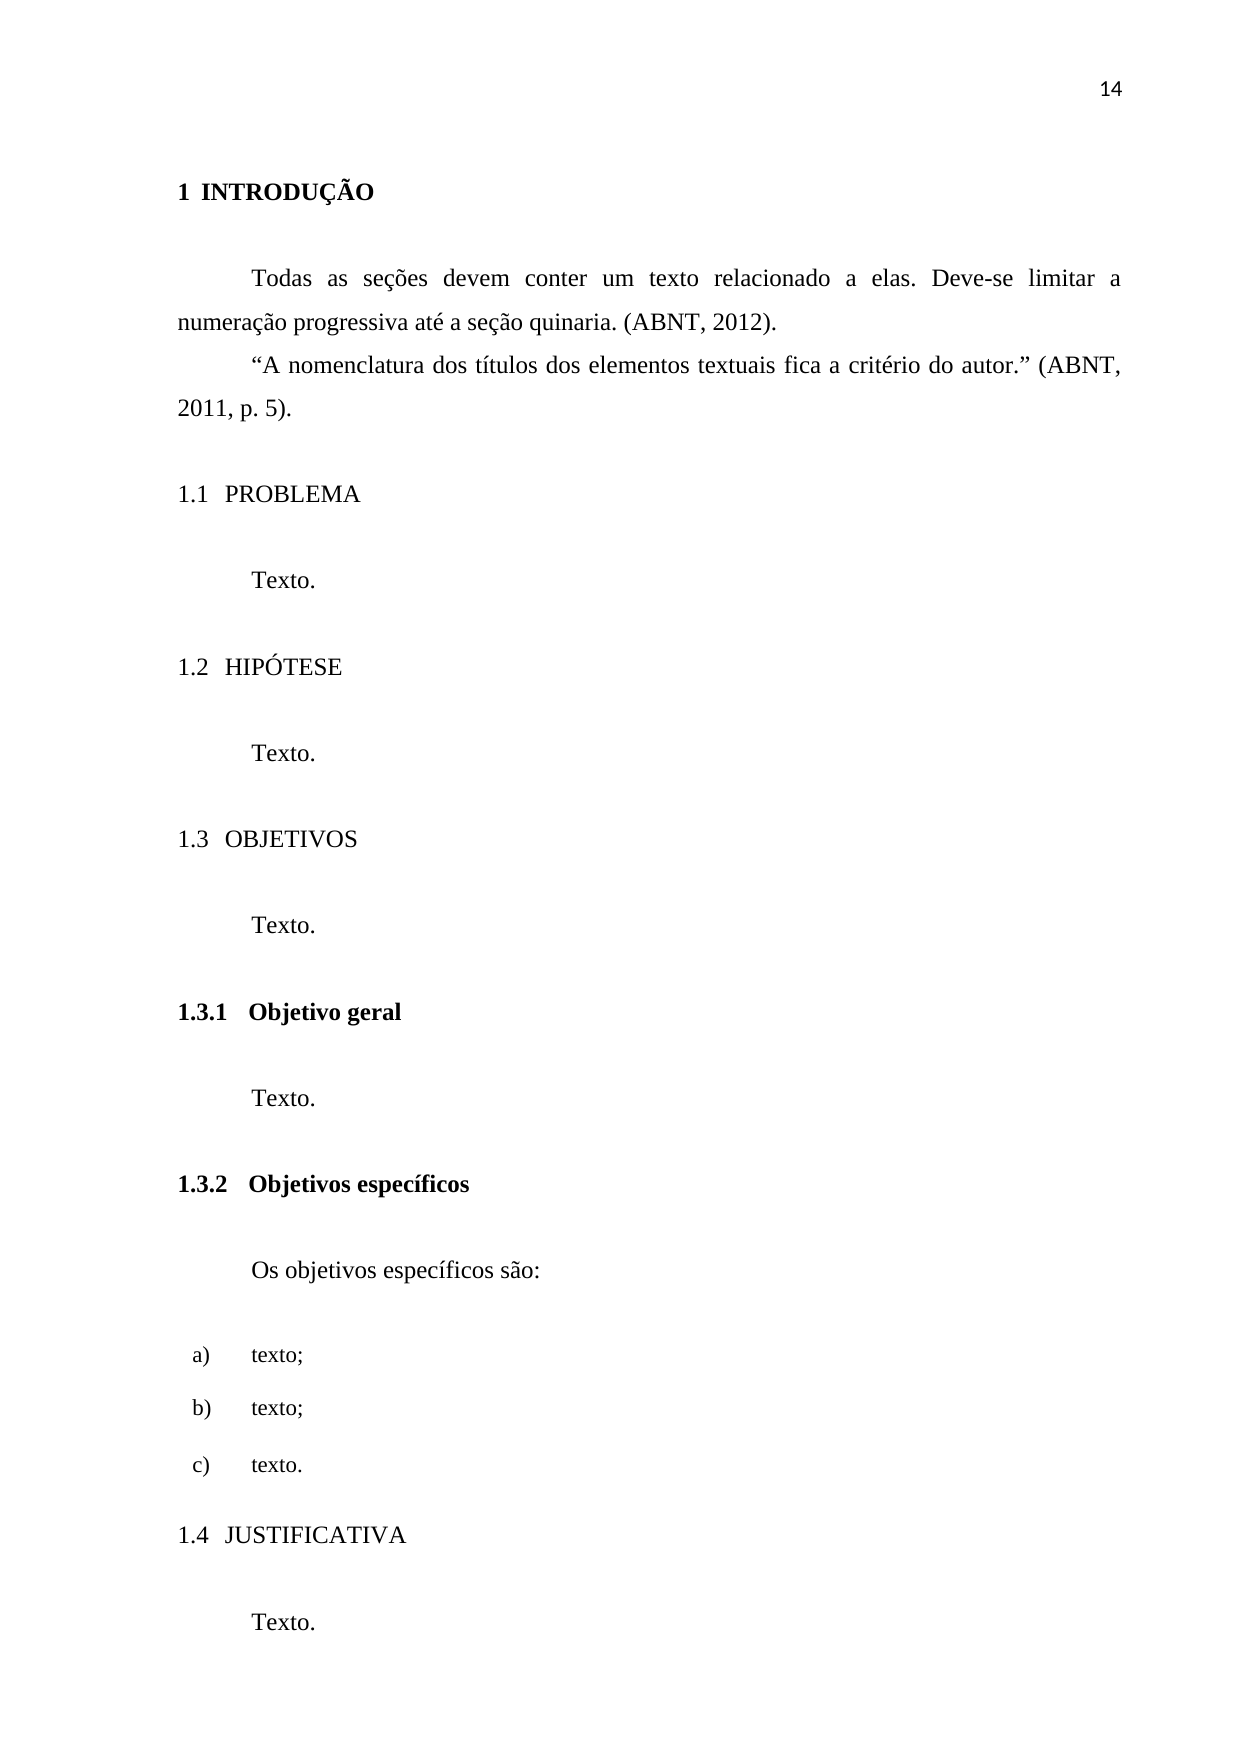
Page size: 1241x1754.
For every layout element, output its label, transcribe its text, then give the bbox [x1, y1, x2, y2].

subtitle JUSTIFICATIVA [177, 1520, 1122, 1549]
text Texto. [177, 1607, 1122, 1635]
subtitle OBJETIVOS [177, 824, 1122, 853]
list texto. [177, 1451, 1122, 1477]
text Texto. [177, 565, 1122, 594]
subtitle introdução [177, 177, 1122, 206]
text Texto. [177, 738, 1122, 767]
subtitle PROBLEMA [177, 479, 1122, 508]
text Texto. [177, 1083, 1122, 1112]
text Os objetivos específicos são: [177, 1255, 1122, 1284]
text Texto. [177, 910, 1122, 939]
text “A nomenclatura dos títulos dos elementos textuais fica a critério do autor.” (ABNT, 2011, p. 5). [177, 350, 1122, 422]
list texto; [177, 1394, 1122, 1421]
subtitle Objetivos específicos [177, 1169, 1122, 1198]
text Todas as seções devem conter um texto relacionado a elas. Deve-se limitar a numeração progressiva até a seção quinaria. (ABNT, 2012). [177, 263, 1122, 335]
subtitle HIPÓTESE [177, 652, 1122, 680]
list texto; [177, 1342, 1122, 1368]
subtitle Objetivo geral [177, 997, 1122, 1025]
